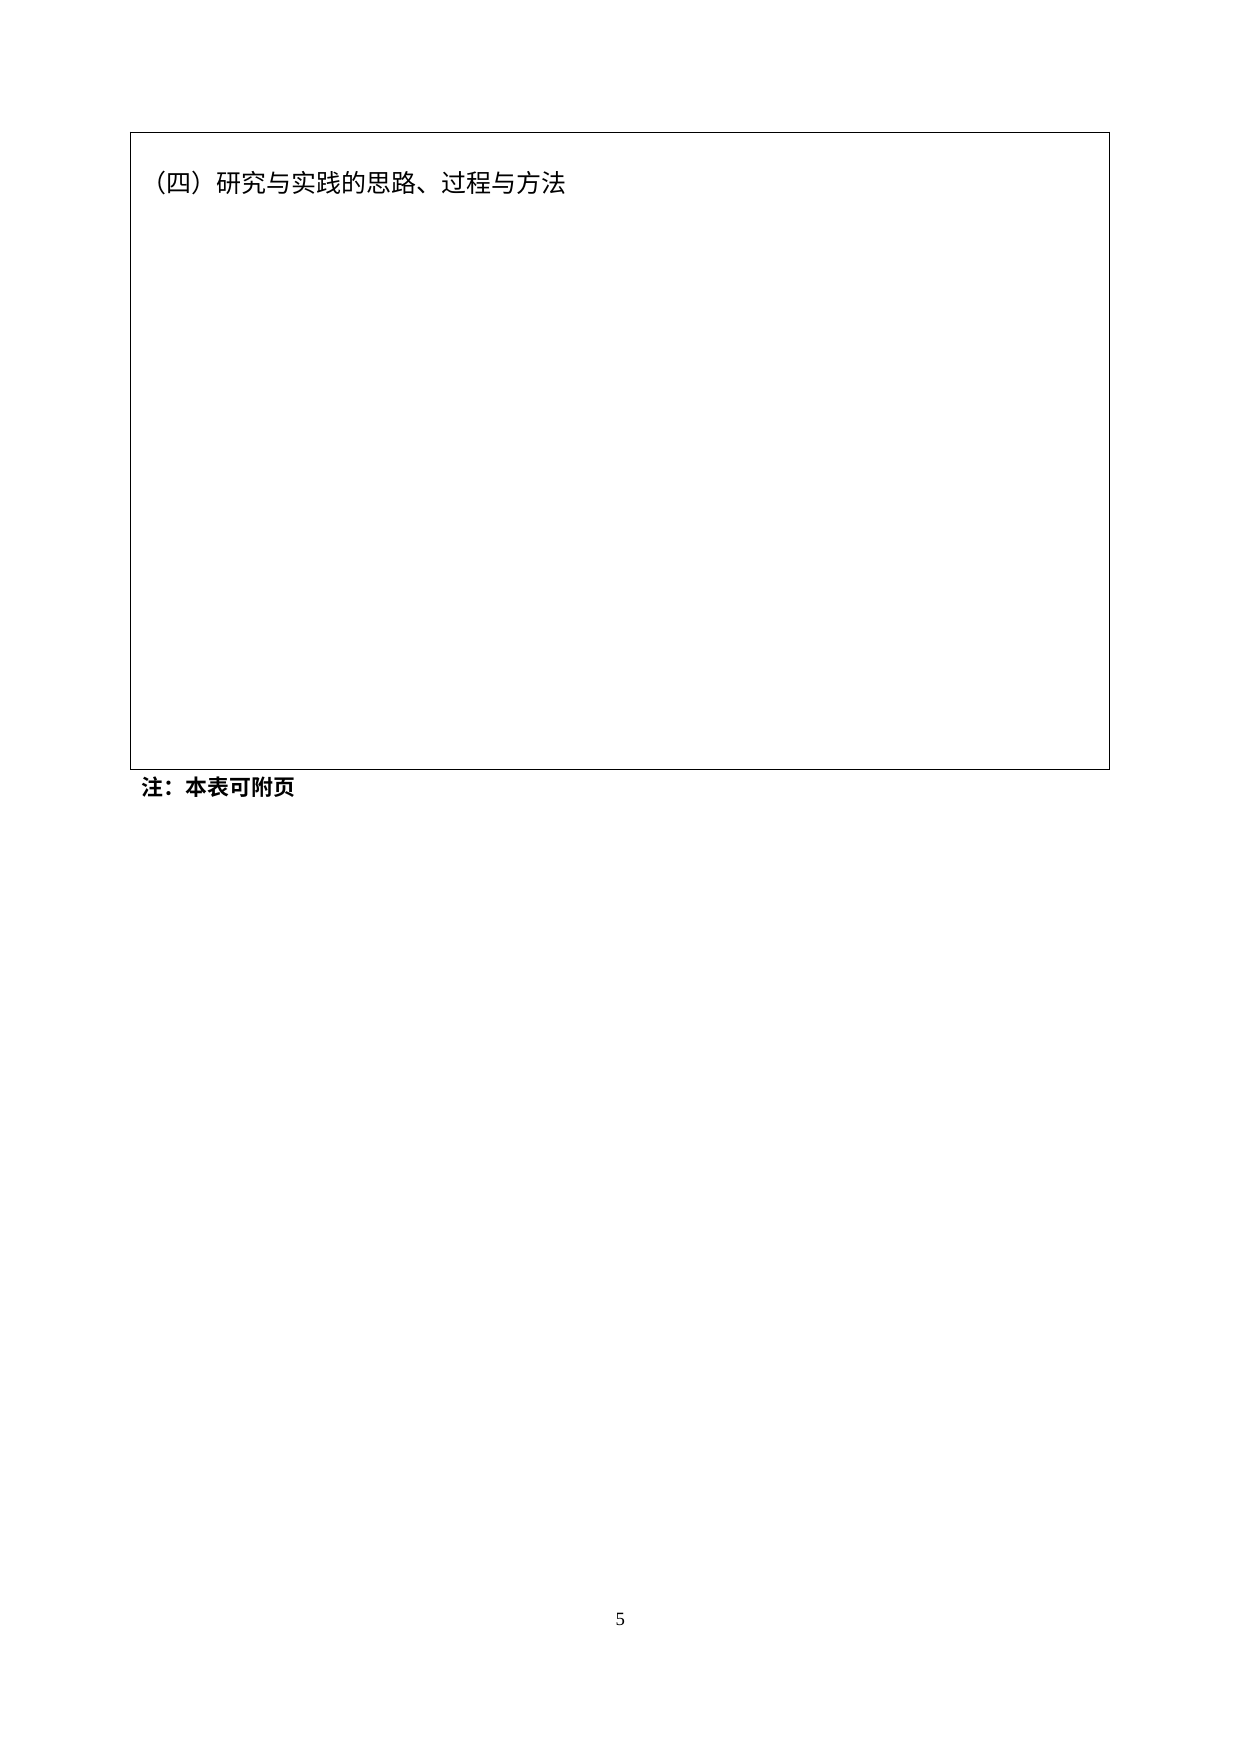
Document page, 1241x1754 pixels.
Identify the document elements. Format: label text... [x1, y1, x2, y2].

table_cell （四）研究与实践的思路、过程与方法 [131, 133, 1109, 769]
table_cell 注：本表可附页 [130, 770, 1110, 802]
